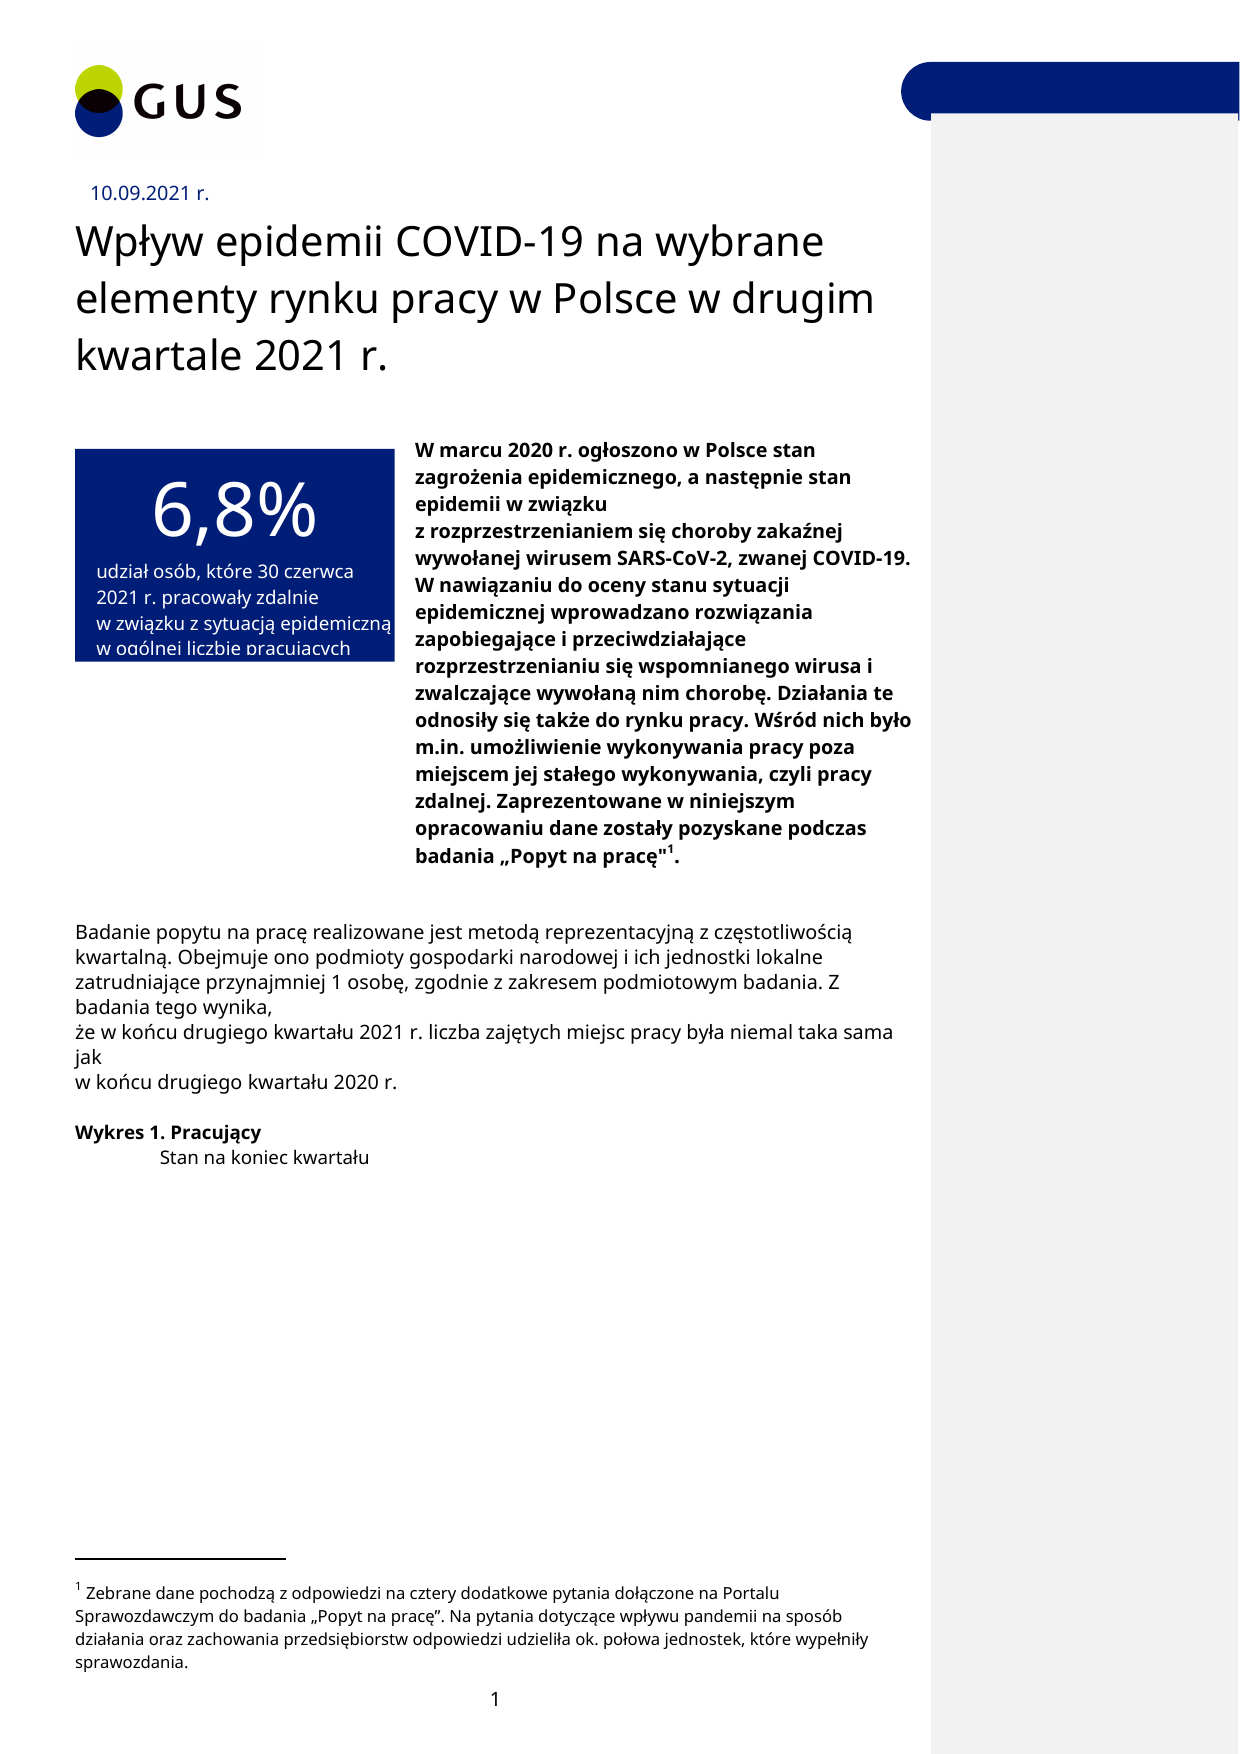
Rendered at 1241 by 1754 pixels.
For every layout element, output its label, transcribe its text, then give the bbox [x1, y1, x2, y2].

text W marcu 2020 r. ogłoszono w Polsce stan zagrożenia epidemicznego, a następnie stan epidemii w związku z rozprzestrzenianiem się choroby zakaźnej wywołanej wirusem SARS-CoV-2, zwanej COVID-19. W nawiązaniu do oceny stanu sytuacji epidemicznej wprowadzano rozwiązania zapobiegające i przeciwdziałające rozprzestrzenianiu się wspomnianego wirusa i zwalczające wywołaną nim chorobę. Działania te odnosiły się także do rynku pracy. Wśród nich było m.in. umożliwienie wykonywania pracy poza miejscem jej stałego wykonywania, czyli pracy zdalnej. Zaprezentowane w niniejszym opracowaniu dane zostały pozyskane podczas badania „Popyt na pracę". [415, 436, 915, 869]
text Badanie popytu na pracę realizowane jest metodą reprezentacyjną z częstotliwością kwartalną. Obejmuje ono podmioty gospodarki narodowej i ich jednostki lokalne zatrudniające przynajmniej 1 osobę, zgodnie z zakresem podmiotowym badania. Z badania tego wynika, że w końcu drugiego kwartału 2021 r. liczba zajętych miejsc pracy była niemal taka sama jak w końcu drugiego kwartału 2020 r. [75, 919, 915, 1094]
text Wpływ epidemii COVID-19 na wybrane elementy rynku pracy w Polsce w drugim kwartale 2021 r. [389, 212, 915, 382]
text Wykres 1. Pracujący [75, 1119, 915, 1144]
text Stan na koniec kwartału [159, 1144, 915, 1169]
picture [75, 42, 265, 161]
